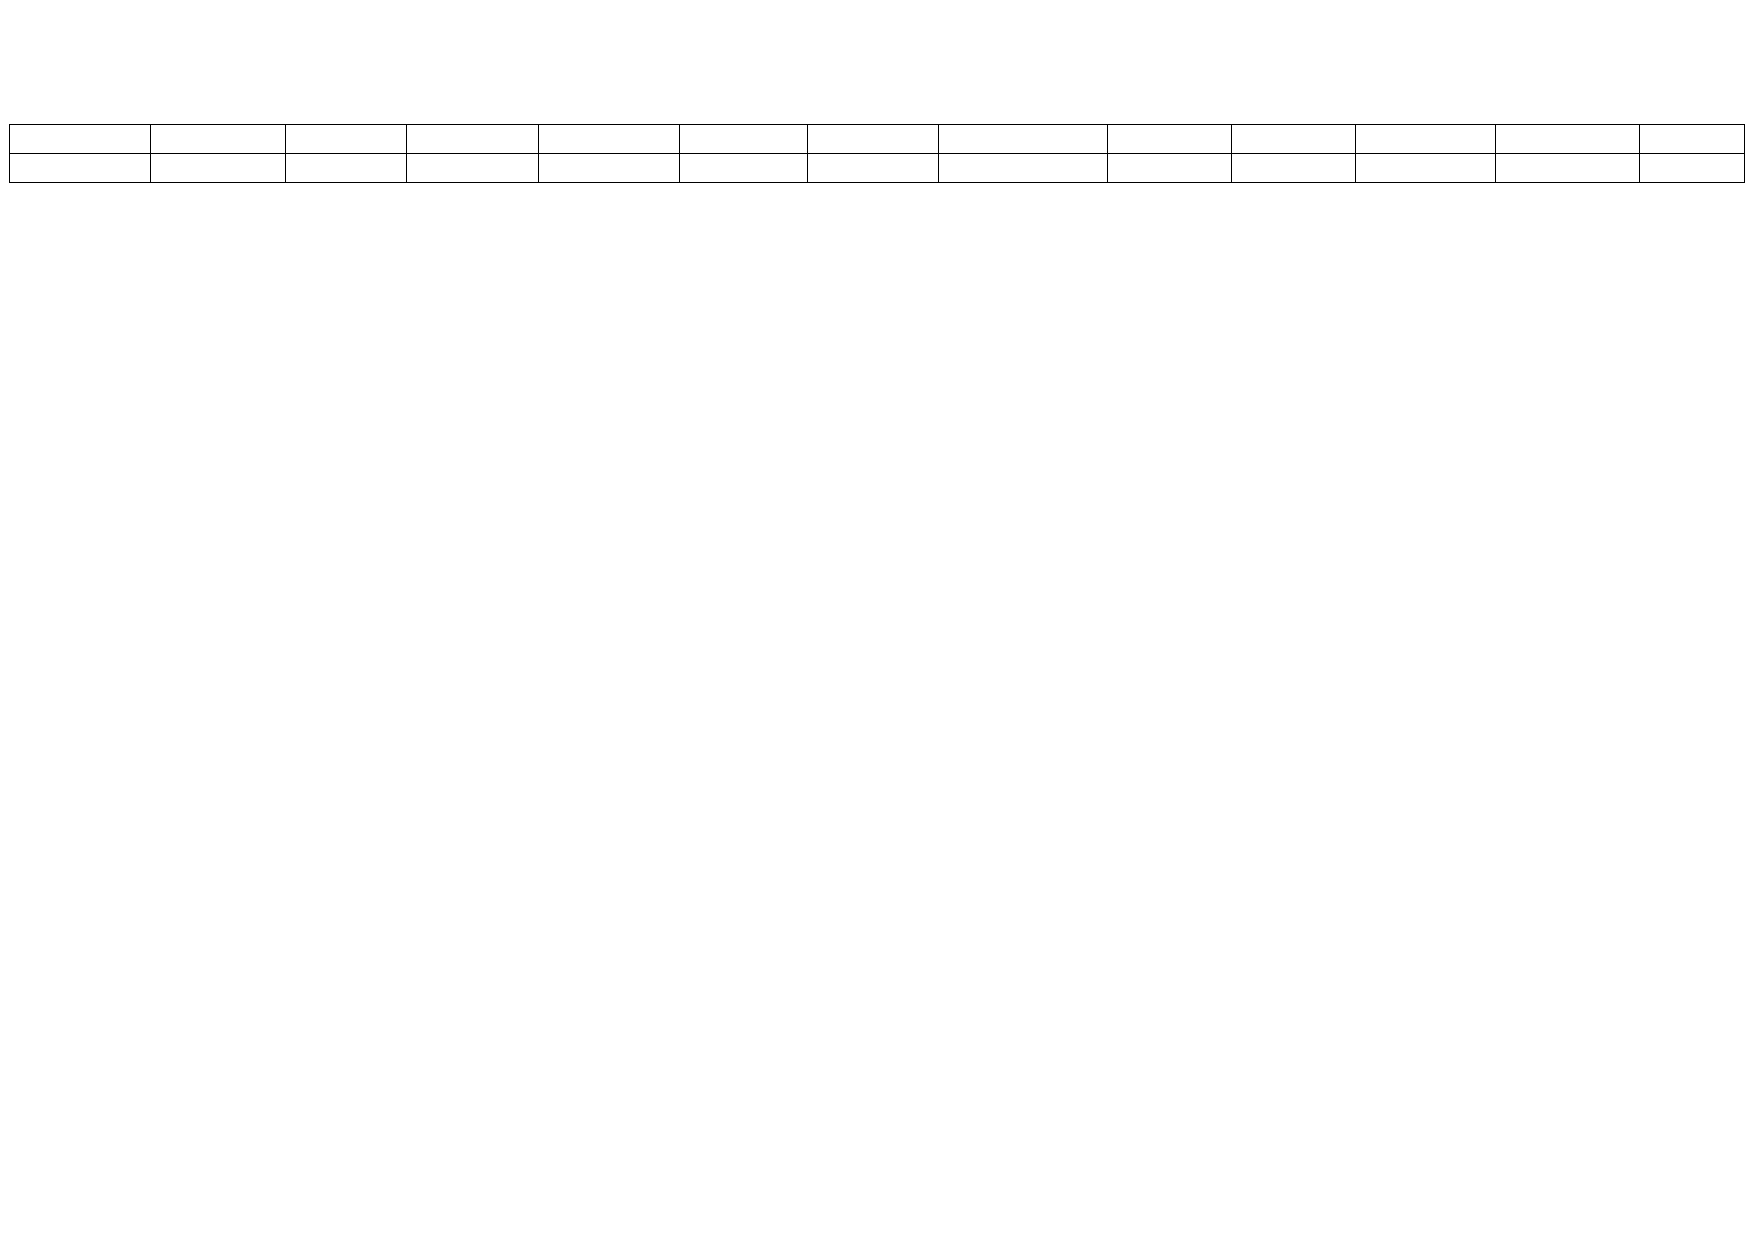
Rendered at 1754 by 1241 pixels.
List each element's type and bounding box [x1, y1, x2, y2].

table_cell [407, 154, 538, 182]
table_cell [1108, 154, 1231, 182]
table_cell [151, 154, 285, 182]
table_cell [10, 154, 150, 182]
table_cell [1640, 154, 1744, 182]
table_cell [539, 125, 679, 153]
table_cell [939, 125, 1107, 153]
table_cell [1356, 154, 1495, 182]
table_cell [539, 154, 679, 182]
table_cell [808, 125, 938, 153]
table_cell [939, 154, 1107, 182]
table_cell [680, 125, 807, 153]
table_cell [1232, 154, 1355, 182]
table_cell [286, 154, 406, 182]
table_cell [808, 154, 938, 182]
table_cell [680, 154, 807, 182]
table_cell [1496, 154, 1639, 182]
